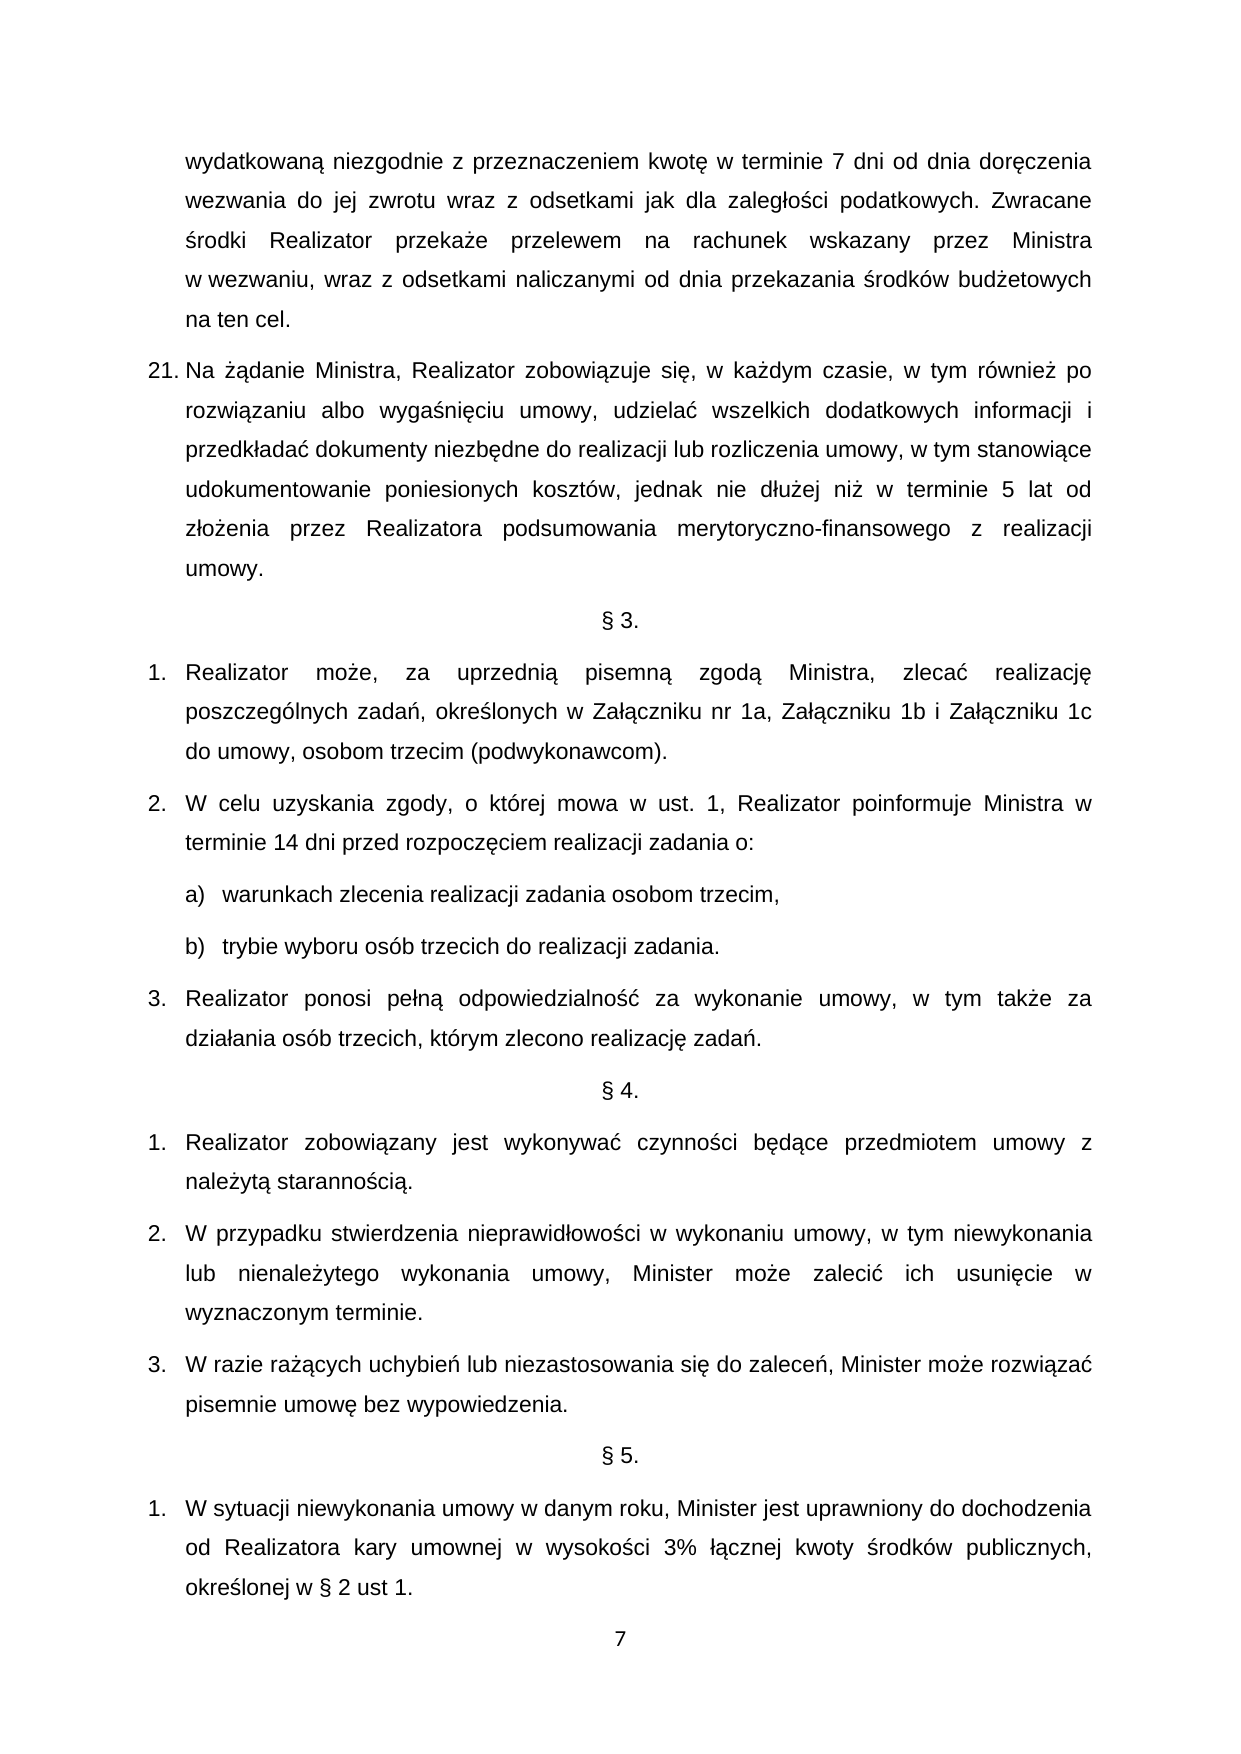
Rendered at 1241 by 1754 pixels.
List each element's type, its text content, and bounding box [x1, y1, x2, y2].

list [148, 148, 1093, 332]
text § 5. [148, 1442, 1093, 1469]
list Na żądanie Ministra, Realizator zobowiązuje się, w każdym czasie, w tym również po rozwiązaniu albo wygaśnięciu umowy, udzielać wszelkich dodatkowych informacji i przedkładać dokumenty niezbędne do realizacji lub rozliczenia umowy, w tym stanowiące udokumentowanie poniesionych kosztów, jednak nie dłużej niż w terminie 5 lat od złożenia przez Realizatora podsumowania merytoryczno-finansowego z realizacji umowy. [148, 357, 1093, 581]
list W przypadku stwierdzenia nieprawidłowości w wykonaniu umowy, w tym niewykonania lub nienależytego wykonania umowy, Minister może zalecić ich usunięcie w wyznaczonym terminie. [148, 1220, 1093, 1325]
text § 4. [148, 1077, 1093, 1103]
list Realizator ponosi pełną odpowiedzialność za wykonanie umowy, w tym także za działania osób trzecich, którym zlecono realizację zadań. [148, 985, 1093, 1051]
list W celu uzyskania zgody, o której mowa w ust. 1, Realizator poinformuje Ministra w terminie 14 dni przed rozpoczęciem realizacji zadania o: [148, 790, 1093, 856]
text § 3. [148, 607, 1093, 633]
list W sytuacji niewykonania umowy w danym roku, Minister jest uprawniony do dochodzenia od Realizatora kary umownej w wysokości 3% łącznej kwoty środków publicznych, określonej w § 2 ust 1. [148, 1494, 1093, 1600]
list warunkach zlecenia realizacji zadania osobom trzecim, [185, 881, 1093, 908]
list trybie wyboru osób trzecich do realizacji zadania. [185, 933, 1093, 959]
list Realizator zobowiązany jest wykonywać czynności będące przedmiotem umowy z należytą starannością. [148, 1129, 1093, 1194]
list W razie rażących uchybień lub niezastosowania się do zaleceń, Minister może rozwiązać pisemnie umowę bez wypowiedzenia. [148, 1351, 1093, 1417]
list Realizator może, za uprzednią pisemną zgodą Ministra, zlecać realizację poszczególnych zadań, określonych w Załączniku nr 1a, Załączniku 1b i Załączniku 1c do umowy, osobom trzecim (podwykonawcom). [148, 659, 1093, 764]
